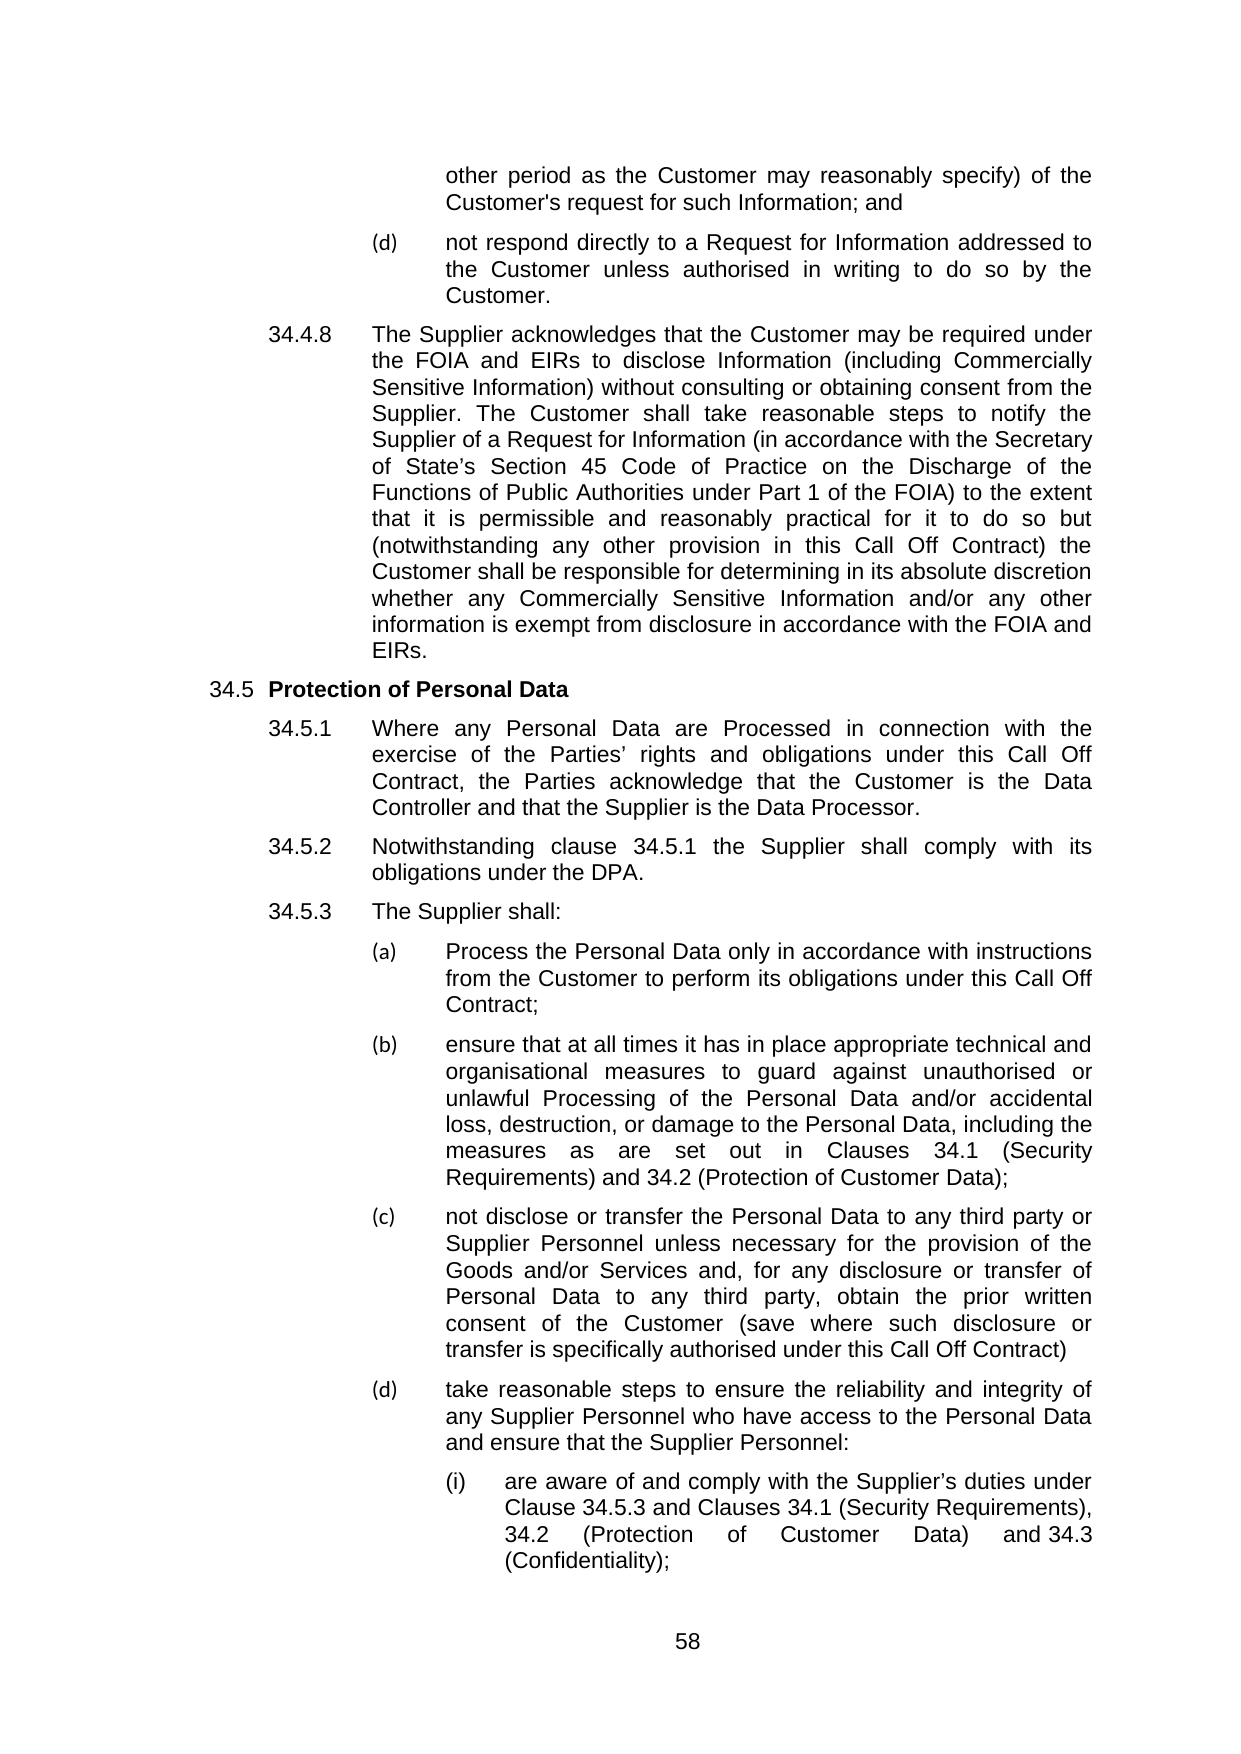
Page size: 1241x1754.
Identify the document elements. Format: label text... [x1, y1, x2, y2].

text Where any Personal Data are Processed in connection with the exercise of the Parties’ rights and obligations under this Call Off Contract, the Parties acknowledge that the Customer is the Data Controller and that the Supplier is the Data Processor. [268, 715, 1093, 820]
text The Supplier acknowledges that the Customer may be required under the FOIA and EIRs to disclose Information (including Commercially Sensitive Information) without consulting or obtaining consent from the Supplier. The Customer shall take reasonable steps to notify the Supplier of a Request for Information (in accordance with the Secretary of State’s Section 45 Code of Practice on the Discharge of the Functions of Public Authorities under Part 1 of the FOIA) to the extent that it is permissible and reasonably practical for it to do so but (notwithstanding any other provision in this Call Off Contract) the Customer shall be responsible for determining in its absolute discretion whether any Commercially Sensitive Information and/or any other information is exempt from disclosure in accordance with the FOIA and EIRs. [268, 321, 1093, 663]
text Process the Personal Data only in accordance with instructions from the Customer to perform its obligations under this Call Off Contract; [372, 937, 1093, 1018]
text not respond directly to a Request for Information addressed to the Customer unless authorised in writing to do so by the Customer. [372, 228, 1093, 308]
text take reasonable steps to ensure the reliability and integrity of any Supplier Personnel who have access to the Personal Data and ensure that the Supplier Personnel: [372, 1375, 1093, 1455]
text are aware of and comply with the Supplier’s duties under Clause 34.5.3 and Clauses 34.1 (Security Requirements), 34.2 (Protection of Customer Data) and 34.3 (Confidentiality); [445, 1468, 1093, 1573]
subtitle Protection of Personal Data [209, 676, 1093, 702]
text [372, 162, 1093, 215]
text Notwithstanding clause 34.5.1 the Supplier shall comply with its obligations under the DPA. [268, 833, 1093, 886]
text ensure that at all times it has in place appropriate technical and organisational measures to guard against unauthorised or unlawful Processing of the Personal Data and/or accidental loss, destruction, or damage to the Personal Data, including the measures as are set out in Clauses 34.1 (Security Requirements) and 34.2 (Protection of Customer Data); [372, 1030, 1093, 1190]
text not disclose or transfer the Personal Data to any third party or Supplier Personnel unless necessary for the provision of the Goods and/or Services and, for any disclosure or transfer of Personal Data to any third party, obtain the prior written consent of the Customer (save where such disclosure or transfer is specifically authorised under this Call Off Contract) [372, 1202, 1093, 1362]
text The Supplier shall: [268, 898, 1093, 924]
